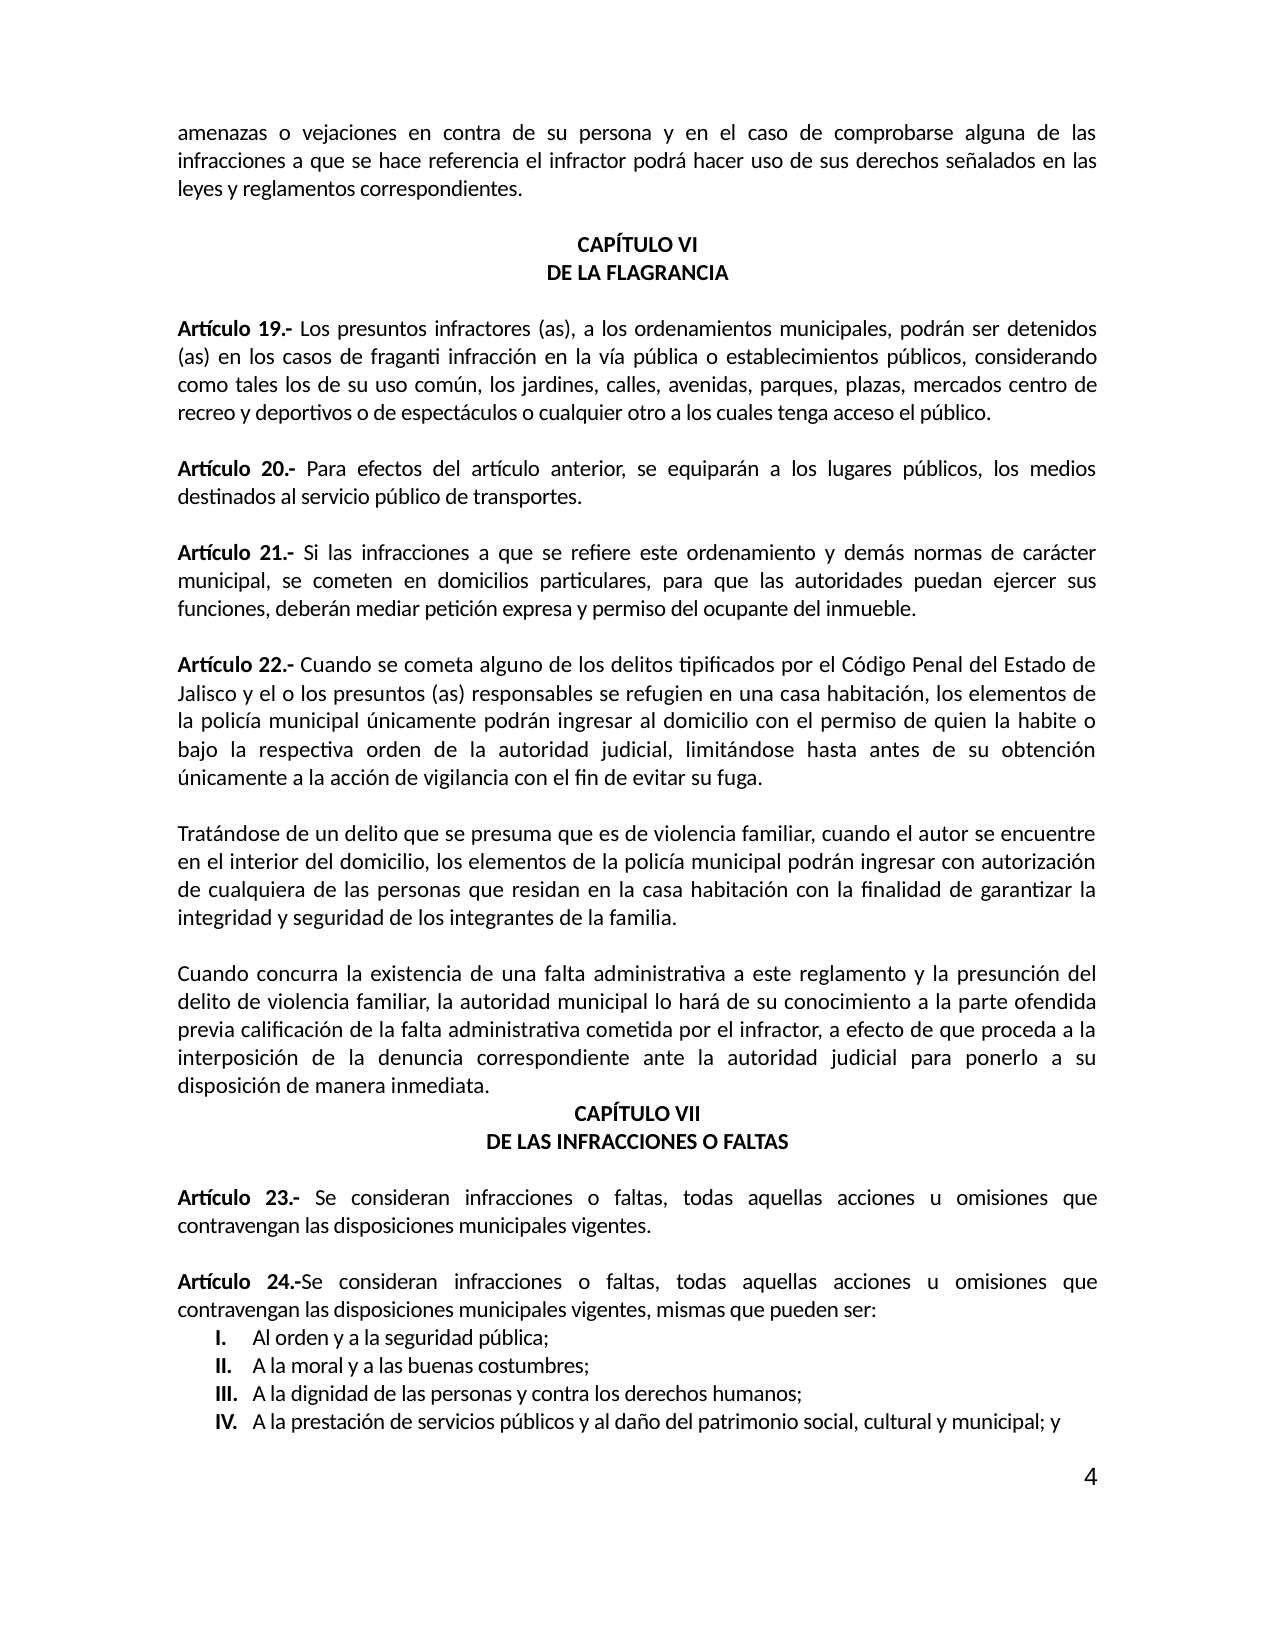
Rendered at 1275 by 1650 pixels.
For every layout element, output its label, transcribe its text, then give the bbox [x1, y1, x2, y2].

list Al orden y a la seguridad pública; [215, 1323, 1098, 1351]
text DE LA FLAGRANCIA [177, 258, 1098, 286]
text Artículo 23.- Se consideran infracciones o faltas, todas aquellas acciones u omisiones que contravengan las disposiciones municipales vigentes. [177, 1183, 1098, 1239]
text CAPÍTULO VII [177, 1099, 1098, 1127]
list A la prestación de servicios públicos y al daño del patrimonio social, cultural y municipal; y [215, 1407, 1098, 1435]
text Artículo 24.-Se consideran infracciones o faltas, todas aquellas acciones u omisiones que contravengan las disposiciones municipales vigentes, mismas que pueden ser: [177, 1267, 1098, 1323]
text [177, 118, 1098, 202]
text Artículo 19.- Los presuntos infractores (as), a los ordenamientos municipales, podrán ser detenidos (as) en los casos de fraganti infracción en la vía pública o establecimientos públicos, considerando como tales los de su uso común, los jardines, calles, avenidas, parques, plazas, mercados centro de recreo y deportivos o de espectáculos o cualquier otro a los cuales tenga acceso el público. [177, 314, 1098, 426]
list A la moral y a las buenas costumbres; [215, 1351, 1098, 1379]
text Tratándose de un delito que se presuma que es de violencia familiar, cuando el autor se encuentre en el interior del domicilio, los elementos de la policía municipal podrán ingresar con autorización de cualquiera de las personas que residan en la casa habitación con la finalidad de garantizar la integridad y seguridad de los integrantes de la familia. [177, 819, 1098, 931]
list A la dignidad de las personas y contra los derechos humanos; [215, 1379, 1098, 1407]
text Artículo 22.- Cuando se cometa alguno de los delitos tipificados por el Código Penal del Estado de Jalisco y el o los presuntos (as) responsables se refugien en una casa habitación, los elementos de la policía municipal únicamente podrán ingresar al domicilio con el permiso de quien la habite o bajo la respectiva orden de la autoridad judicial, limitándose hasta antes de su obtención únicamente a la acción de vigilancia con el fin de evitar su fuga. [177, 651, 1098, 791]
text Artículo 20.- Para efectos del artículo anterior, se equiparán a los lugares públicos, los medios destinados al servicio público de transportes. [177, 454, 1098, 511]
text CAPÍTULO VI [177, 230, 1098, 258]
text Artículo 21.- Si las infracciones a que se refiere este ordenamiento y demás normas de carácter municipal, se cometen en domicilios particulares, para que las autoridades puedan ejercer sus funciones, deberán mediar petición expresa y permiso del ocupante del inmueble. [177, 538, 1098, 623]
text DE LAS INFRACCIONES O FALTAS [177, 1127, 1098, 1155]
text Cuando concurra la existencia de una falta administrativa a este reglamento y la presunción del delito de violencia familiar, la autoridad municipal lo hará de su conocimiento a la parte ofendida previa calificación de la falta administrativa cometida por el infractor, a efecto de que proceda a la interposición de la denuncia correspondiente ante la autoridad judicial para ponerlo a su disposición de manera inmediata. [177, 959, 1098, 1099]
